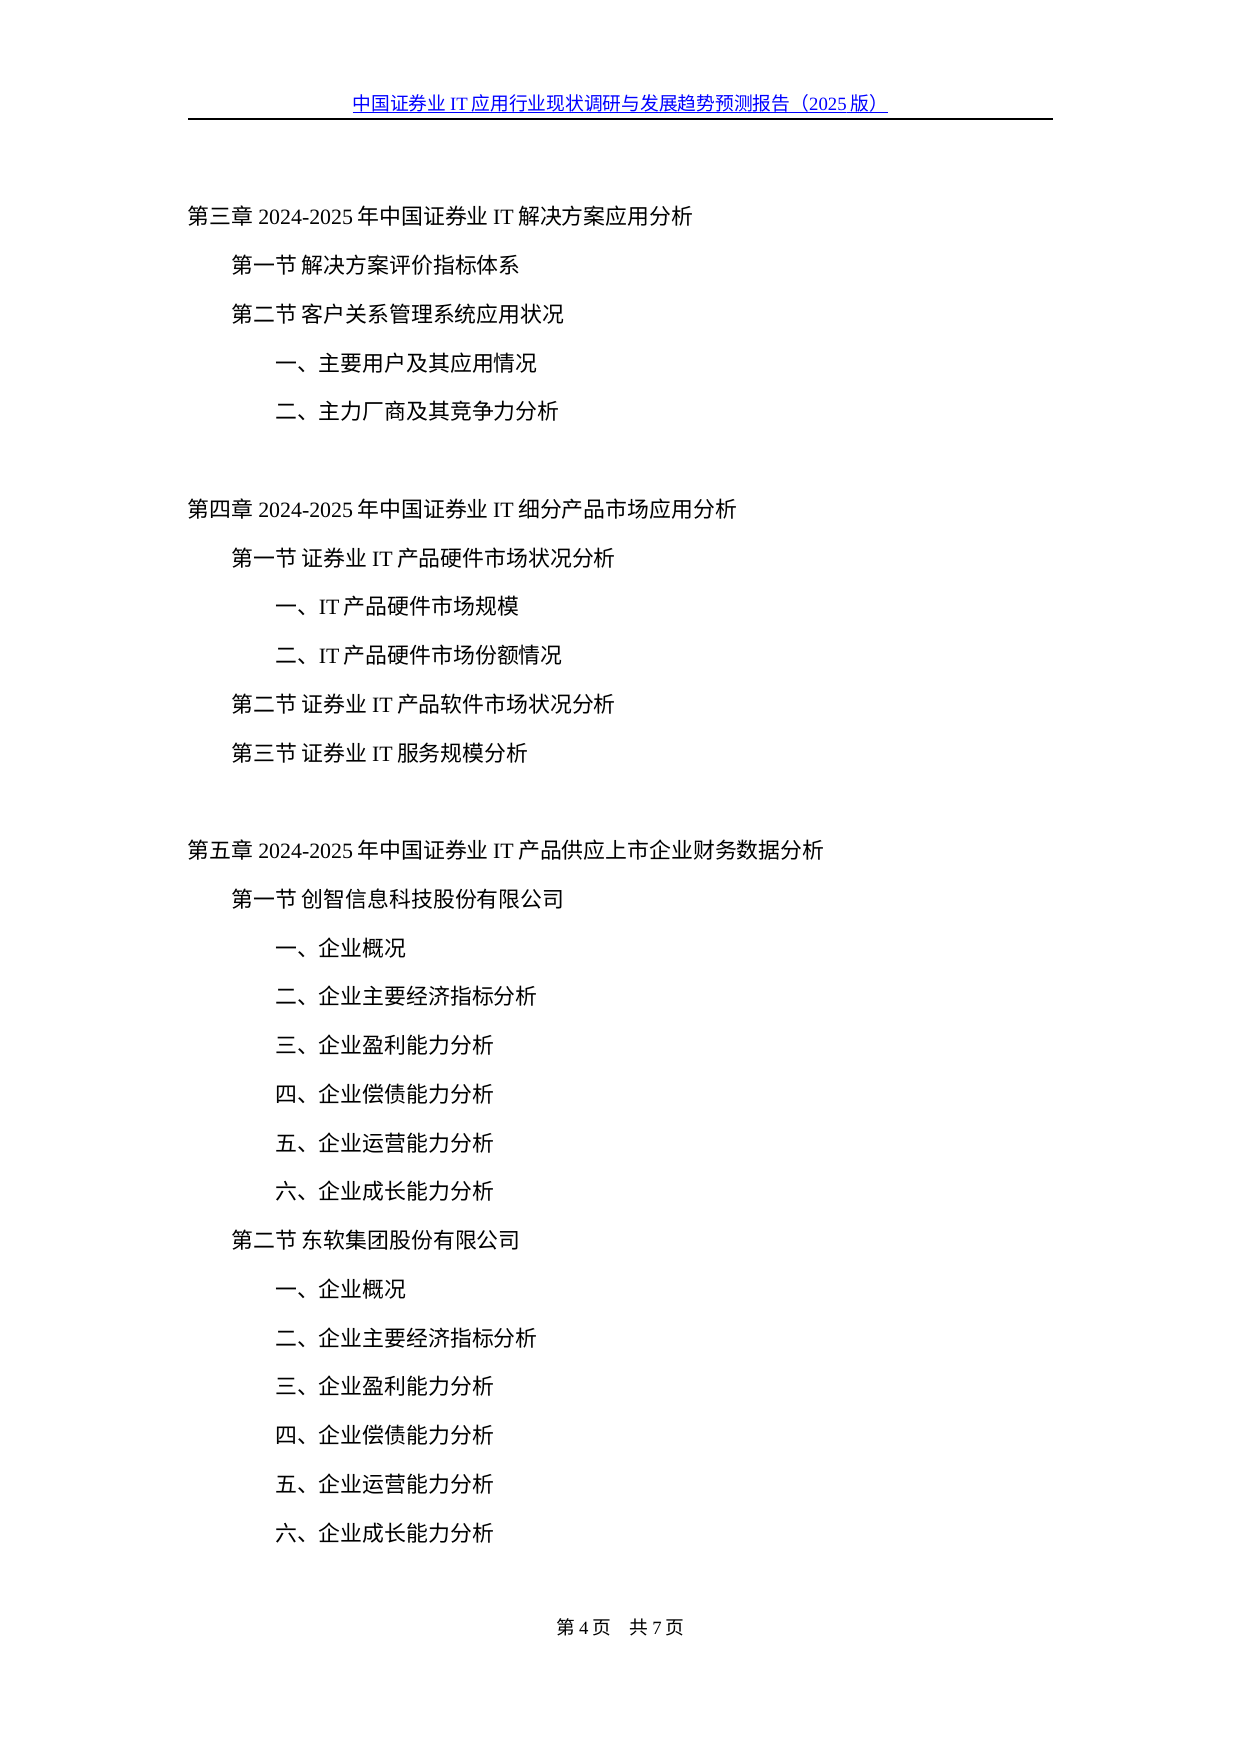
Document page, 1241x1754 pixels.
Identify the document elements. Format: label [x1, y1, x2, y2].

text [187, 150, 1053, 1548]
